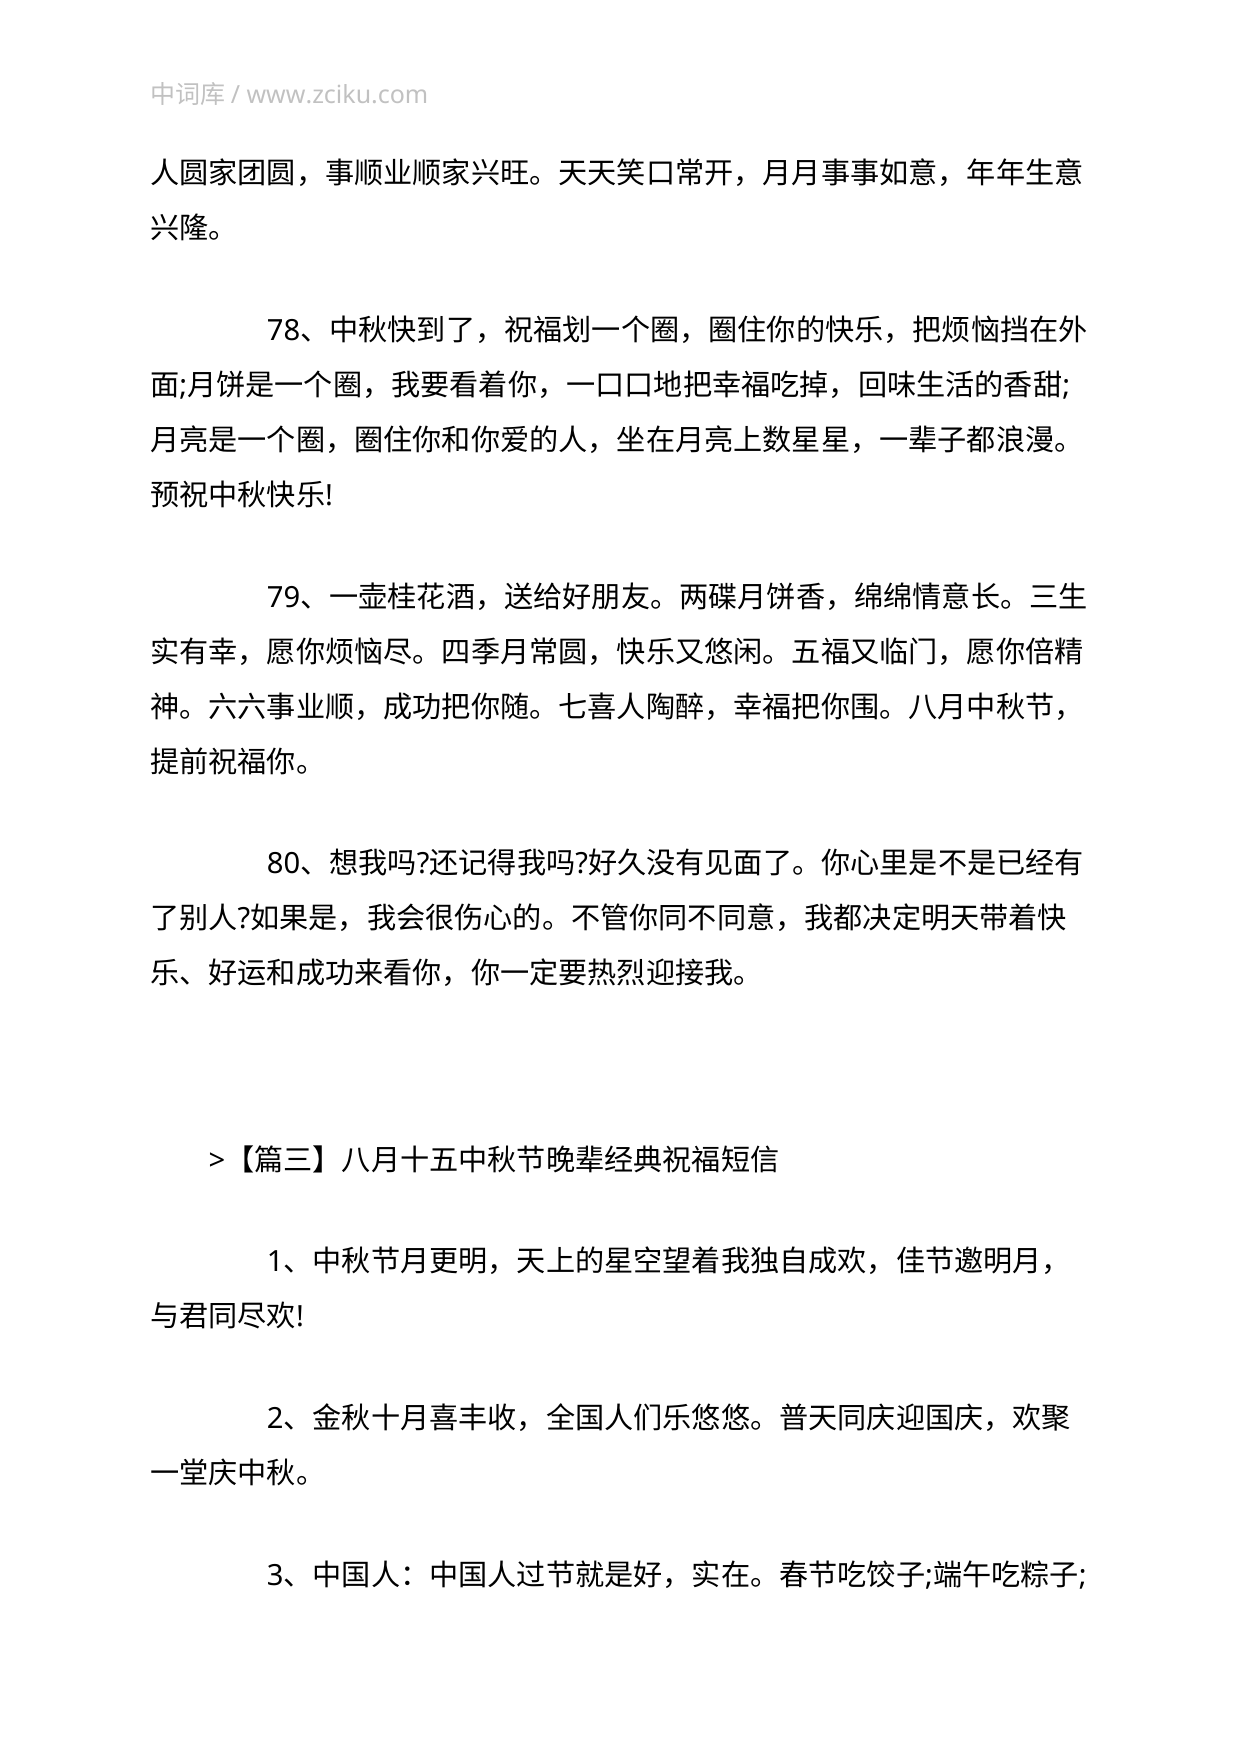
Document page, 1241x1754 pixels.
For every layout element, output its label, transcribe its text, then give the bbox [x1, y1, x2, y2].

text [150, 150, 1090, 247]
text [150, 1552, 1090, 1594]
text 1、中秋节月更明，天上的星空望着我独自成欢，佳节邀明月，与君同尽欢! [150, 1238, 1090, 1335]
text 78、中秋快到了，祝福划一个圈，圈住你的快乐，把烦恼挡在外面;月饼是一个圈，我要看着你，一口口地把幸福吃掉，回味生活的香甜;月亮是一个圈，圈住你和你爱的人，坐在月亮上数星星，一辈子都浪漫。预祝中秋快乐! [150, 307, 1090, 514]
text 2、金秋十月喜丰收，全国人们乐悠悠。普天同庆迎国庆，欢聚一堂庆中秋。 [150, 1395, 1090, 1492]
text >【篇三】八月十五中秋节晚辈经典祝福短信 [150, 1136, 1090, 1178]
text 79、一壶桂花酒，送给好朋友。两碟月饼香，绵绵情意长。三生实有幸，愿你烦恼尽。四季月常圆，快乐又悠闲。五福又临门，愿你倍精神。六六事业顺，成功把你随。七喜人陶醉，幸福把你围。八月中秋节，提前祝福你。 [150, 573, 1090, 781]
text 80、想我吗?还记得我吗?好久没有见面了。你心里是不是已经有了别人?如果是，我会很伤心的。不管你同不同意，我都决定明天带着快乐、好运和成功来看你，你一定要热烈迎接我。 [150, 840, 1090, 992]
